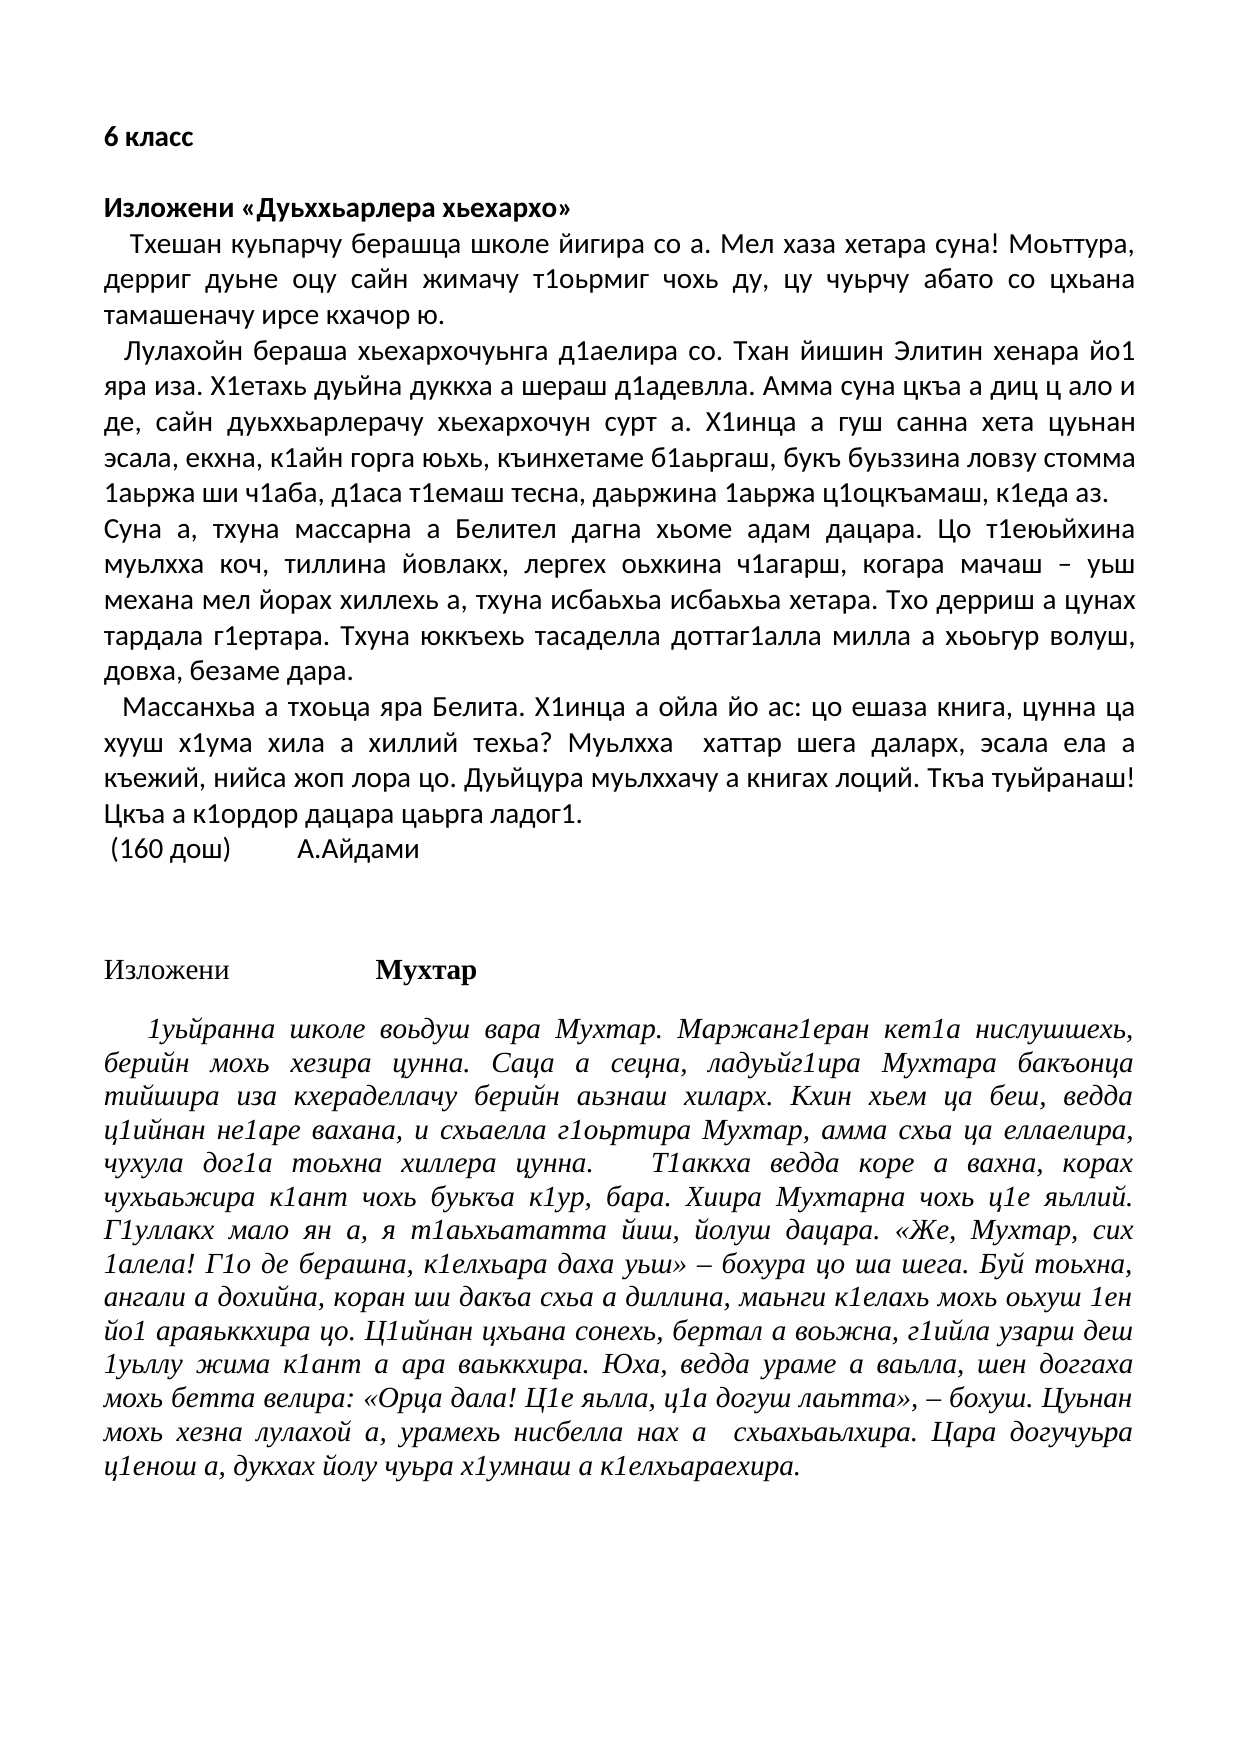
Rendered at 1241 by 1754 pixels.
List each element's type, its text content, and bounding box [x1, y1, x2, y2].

text 6 класс [103, 118, 1137, 154]
text 1уьйранна школе воьдуш вара Мухтар. Маржанг1еран кет1а нислушшехь, берийн мохь хезира цунна. Саца а сецна, ладуьйг1ира Мухтара бакъонца тийшира иза кхераделлачу берийн аьзнаш хиларх. Кхин хьем ца беш, ведда ц1ийнан не1аре вахана, и схьаелла г1оьртира Мухтар, амма схьа ца еллаелира, чухула дог1а тоьхна хиллера цунна. Т1аккха ведда коре а вахна, корах чухьаьжира к1ант чохь буькъа к1ур, бара. Хиира Мухтарна чохь ц1е яьллий. Г1уллакх мало ян а, я т1аьхьататта йиш, йолуш дацара. «Же, Мухтар, сих 1алела! Г1о де берашна, к1елхьара даха уьш» – бохура цо ша шега. Буй тоьхна, ангали а дохийна, коран ши дакъа схьа а диллина, маьнги к1елахь мохь оьхуш 1ен йо1 араяьккхира цо. Ц1ийнан цхьана сонехь, бертал а воьжна, г1ийла узарш деш 1уьллу жима к1ант а ара ваьккхира. Юха, ведда ураме а ваьлла, шен доггаха мохь бетта велира: «Орца дала! Ц1е яьлла, ц1а догуш лаьтта», – бохуш. Цуьнан мохь хезна лулахой а, урамехь нисбелла нах а схьахьаьлхира. Цара догучуьра ц1енош а, дукхах йолу чуьра х1умнаш а к1елхьараехира. [103, 1011, 1137, 1483]
text Изложени Мухтар [103, 952, 1152, 985]
text Лулахойн бераша хьехархочуьнга д1аелира со. Тхан йишин Элитин хенара йо1 яра иза. Х1етахь дуьйна дуккха а шераш д1адевлла. Амма суна цкъа а диц ц ало и де, сайн дуьххьарлерачу хьехархочун сурт а. Х1инца а гуш санна хета цуьнан эсала, екхна, к1айн горга юьхь, къинхетаме б1аьргаш, букъ буьззина ловзу стомма 1аьржа ши ч1аба, д1аса т1емаш тесна, даьржина 1аьржа ц1оцкъамаш, к1еда аз. [103, 332, 1137, 510]
text Суна а, тхуна массарна а Белител дагна хьоме адам дацара. Цо т1еюьйхина муьлхха коч, тиллина йовлакх, лергех оьхкина ч1агарш, когара мачаш – уьш механа мел йорах хиллехь а, тхуна исбаьхьа исбаьхьа хетара. Тхо дерриш а цунах тардала г1ертара. Тхуна юккъехь тасаделла доттаг1алла милла а хьоьгур волуш, довха, безаме дара. [103, 510, 1137, 688]
text (160 дош) А.Айдами [103, 831, 1152, 866]
text Тхешан куьпарчу берашца школе йигира со а. Мел хаза хетара суна! Моьттура, дерриг дуьне оцу сайн жимачу т1оьрмиг чохь ду, цу чуьрчу абато со цхьана тамашеначу ирсе кхачор ю. [103, 225, 1137, 332]
text Изложени «Дуьххьарлера хьехархо» [103, 189, 1137, 225]
text Массанхьа а тхоьца яра Белита. Х1инца а ойла йо ас: цо ешаза книга, цунна ца хууш х1ума хила а хиллий техьа? Муьлхха хаттар шега даларх, эсала ела а къежий, нийса жоп лора цо. Дуьйцура муьлххачу а книгах лоций. Ткъа туьйранаш! Цкъа а к1ордор дацара цаьрга ладог1. [103, 688, 1137, 831]
